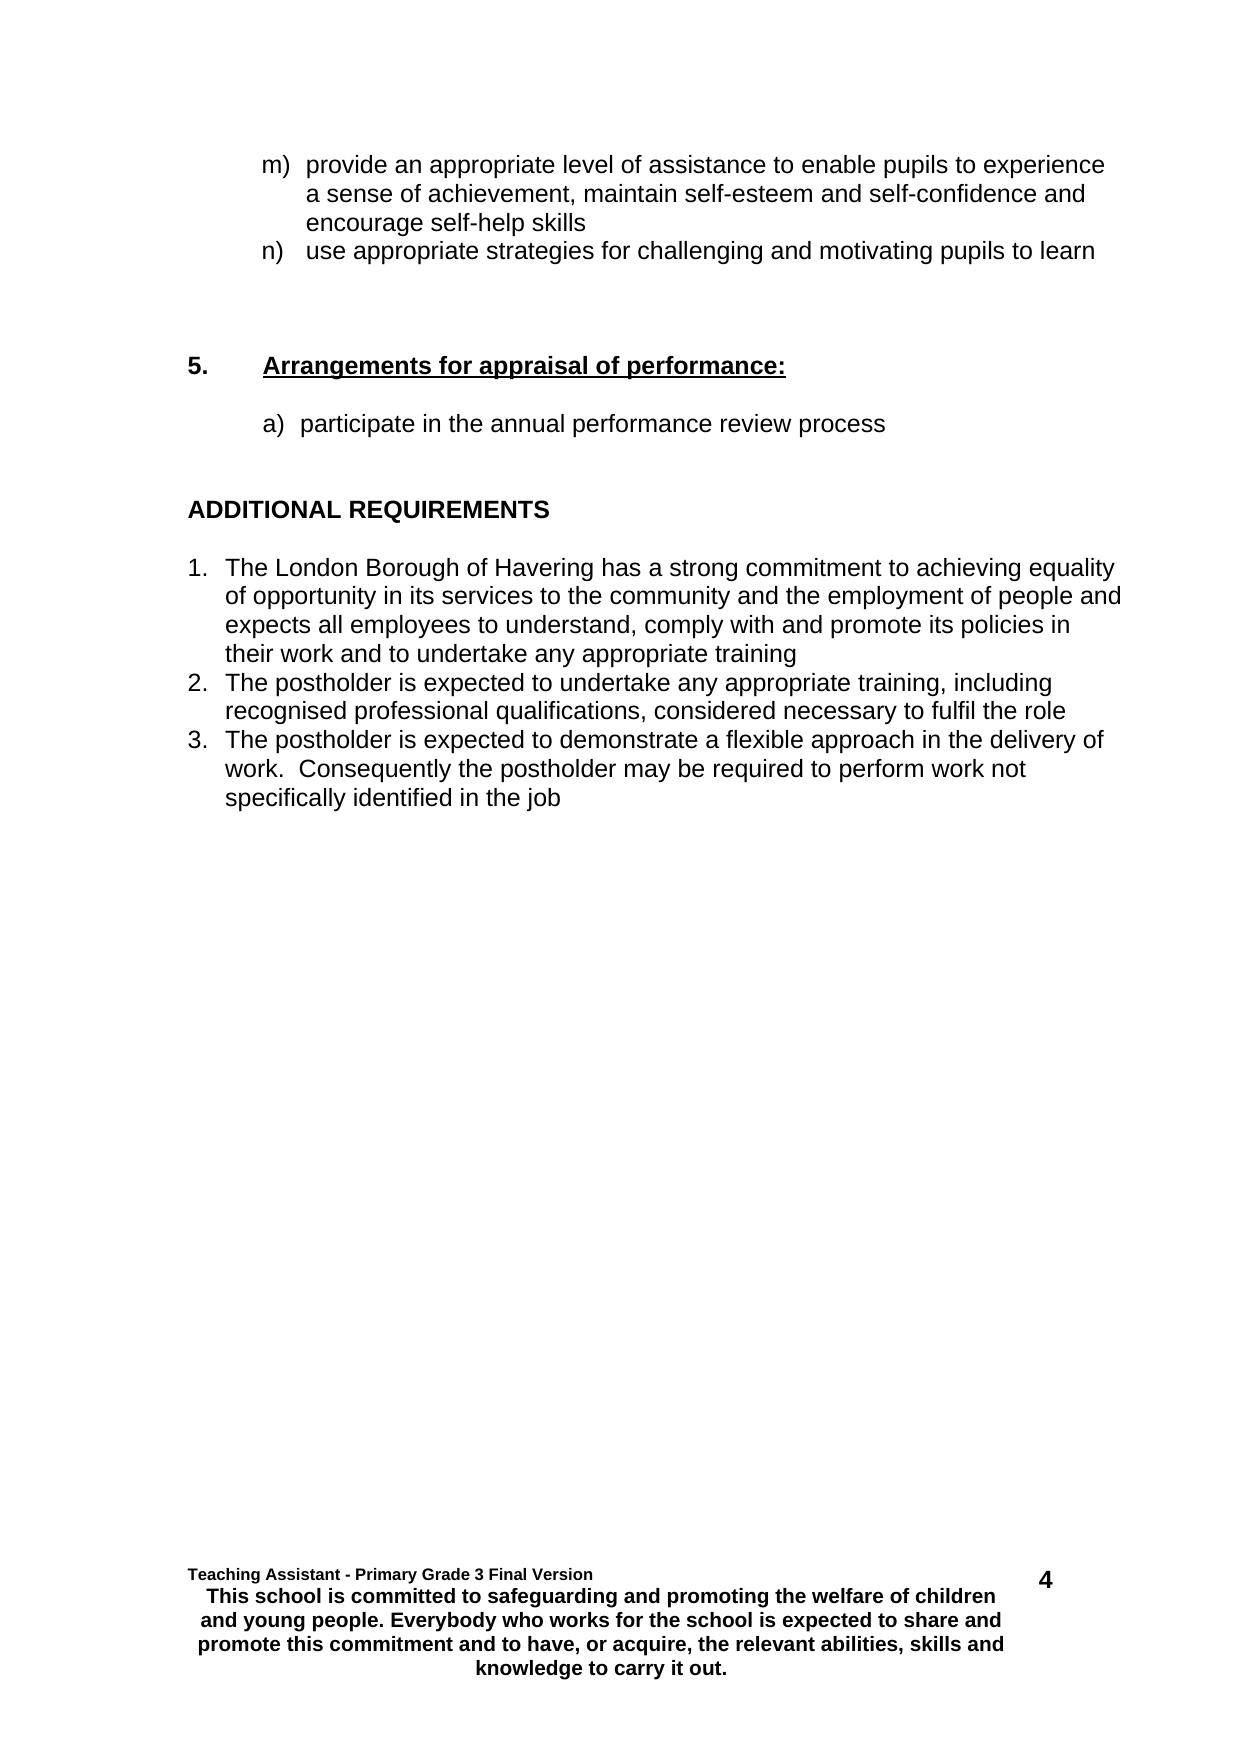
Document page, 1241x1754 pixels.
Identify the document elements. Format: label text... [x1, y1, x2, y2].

text 5. Arrangements for appraisal of performance: [187, 351, 1125, 380]
text m) provide an appropriate level of assistance to enable pupils to experience a sense of achievement, maintain self-esteem and self-confidence and encourage self-help skills [261, 150, 1125, 236]
list The postholder is expected to undertake any appropriate training, including recognised professional qualifications, considered necessary to fulfil the role [187, 667, 1125, 725]
subtitle participate in the annual performance review process [262, 409, 1125, 437]
list The postholder is expected to demonstrate a flexible approach in the delivery of work. Consequently the postholder may be required to perform work not specifically identified in the job [187, 725, 1125, 811]
text n) use appropriate strategies for challenging and motivating pupils to learn [261, 236, 1125, 265]
list The London Borough of Havering has a strong commitment to achieving equality of opportunity in its services to the community and the employment of people and expects all employees to understand, comply with and promote its policies in their work and to undertake any appropriate training [187, 552, 1125, 667]
subtitle ADDITIONAL REQUIREMENTS [187, 495, 1125, 524]
